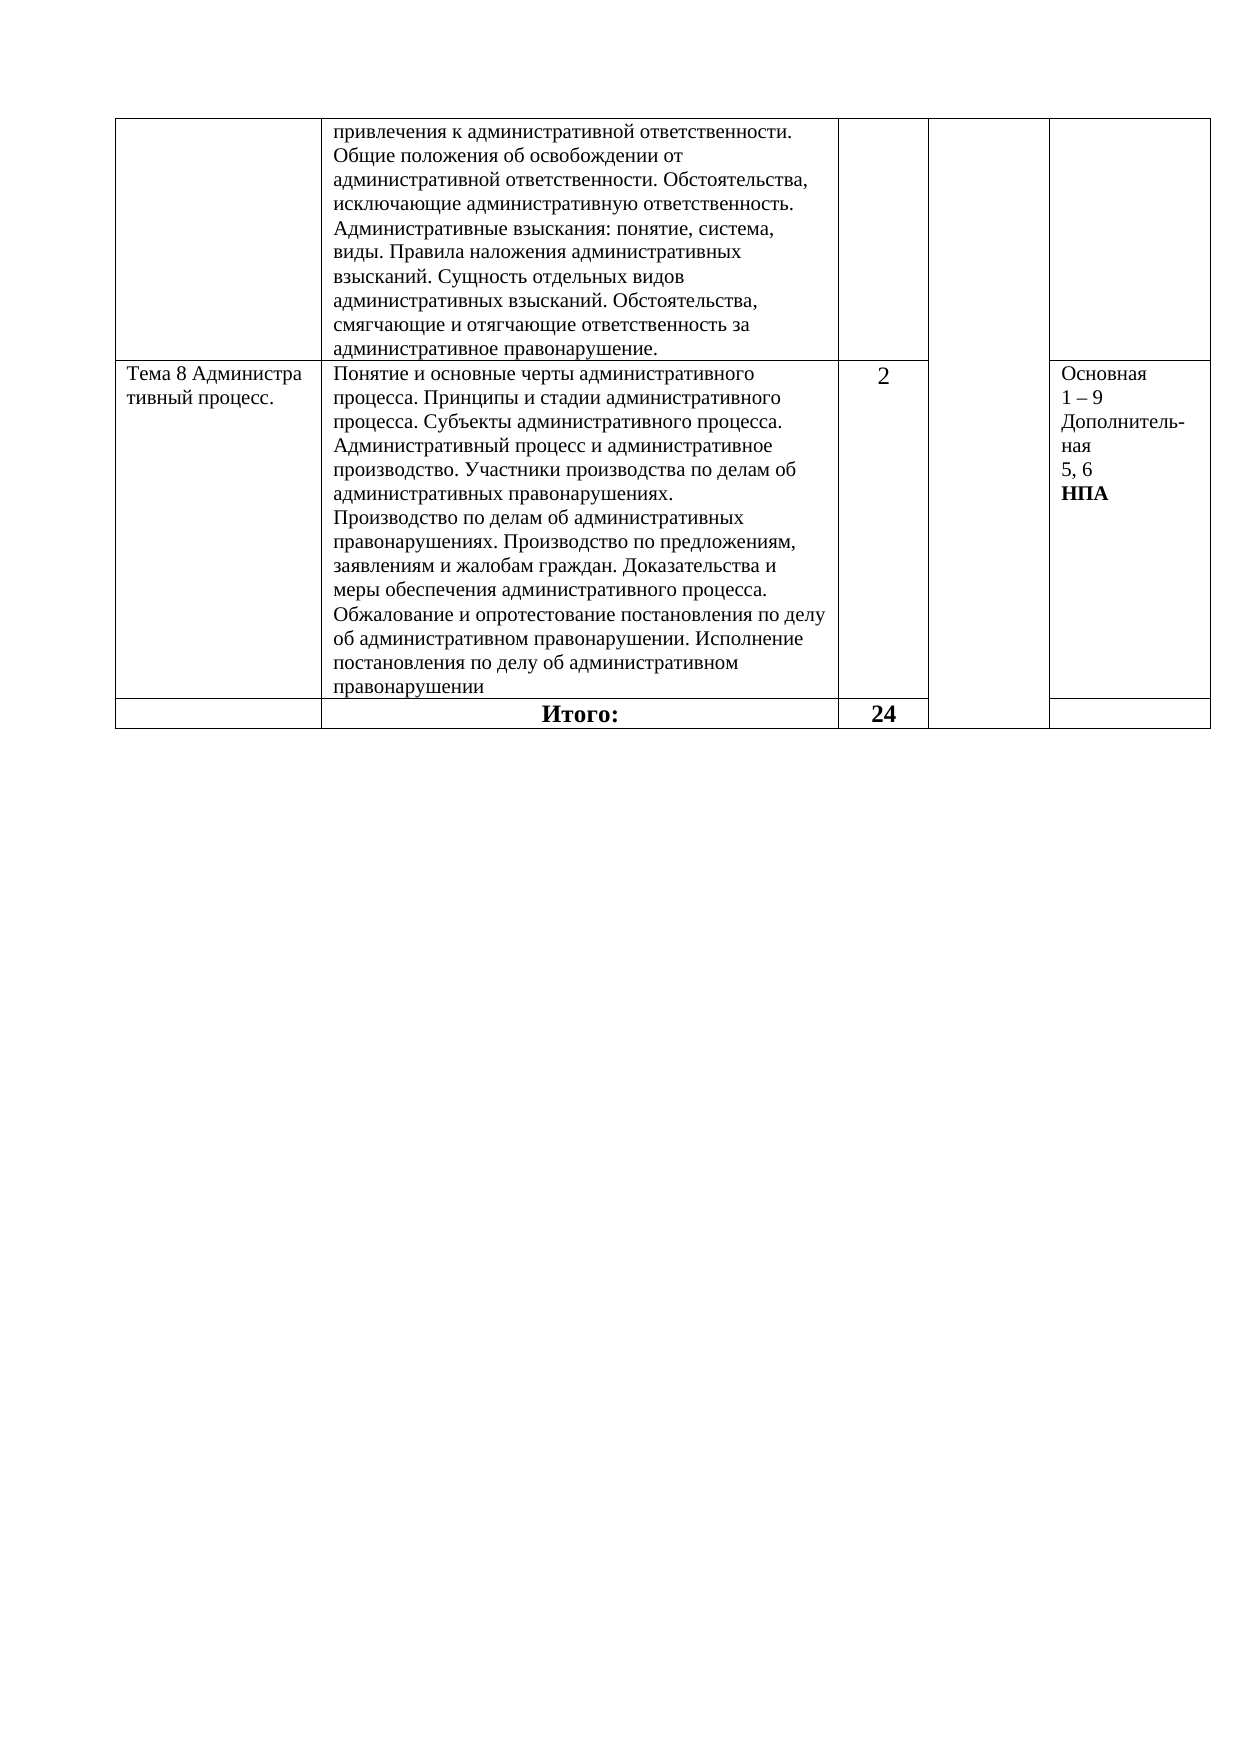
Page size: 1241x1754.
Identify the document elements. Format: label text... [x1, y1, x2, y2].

table_cell 4 [839, 119, 928, 360]
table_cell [1050, 119, 1210, 360]
table_cell Основная 1 – 9 Дополнитель-ная 5, 6 НПА [1050, 361, 1210, 698]
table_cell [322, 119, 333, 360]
table_cell Итого: [322, 699, 838, 727]
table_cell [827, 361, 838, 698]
table_cell [116, 699, 321, 727]
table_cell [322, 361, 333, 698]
table_cell [1050, 699, 1210, 727]
table_cell 2 [839, 361, 928, 698]
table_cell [116, 119, 321, 360]
table_cell 24 [839, 699, 928, 727]
table_cell Тема 8 Административный процесс. [116, 361, 321, 698]
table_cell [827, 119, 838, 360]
